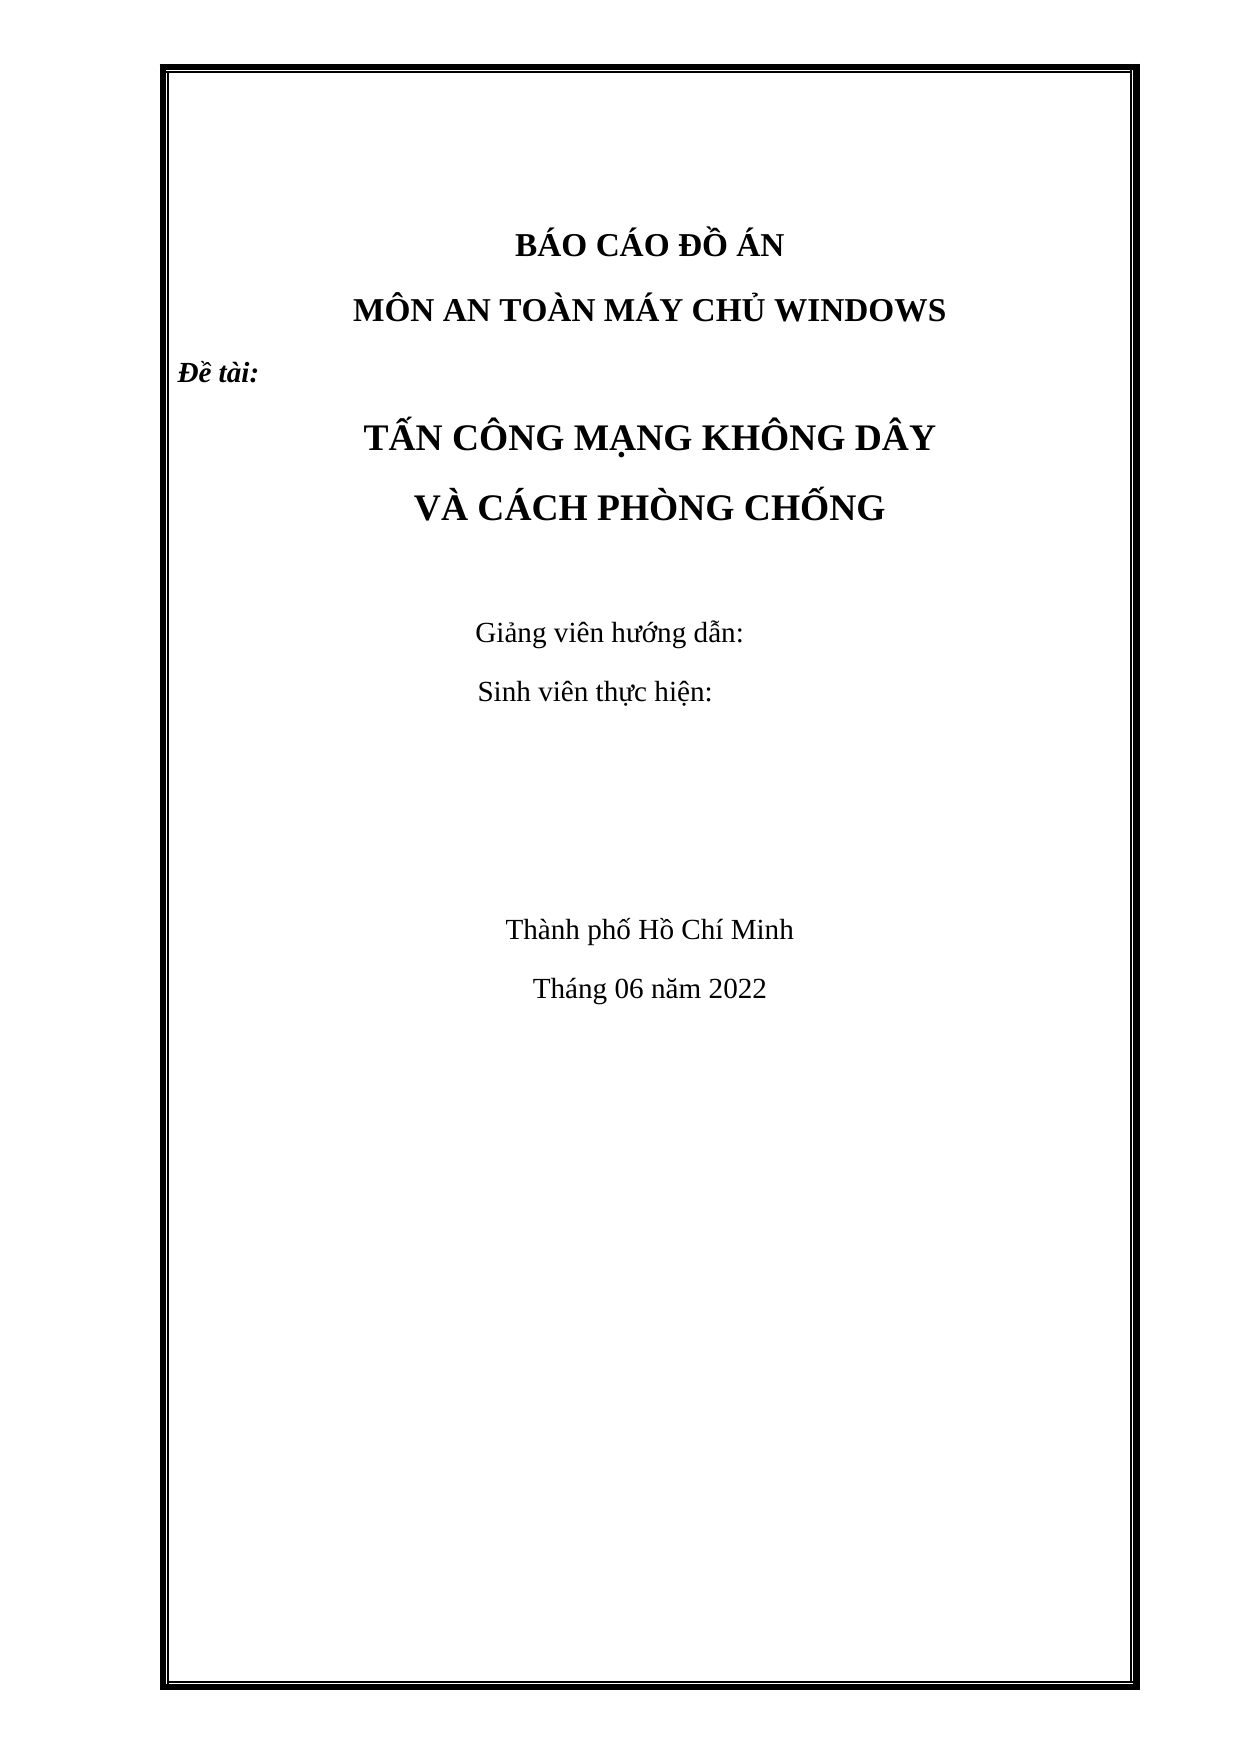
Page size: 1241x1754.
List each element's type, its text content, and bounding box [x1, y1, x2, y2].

text MÔN AN TOÀN MÁY CHỦ WINDOWS [177, 291, 1122, 329]
text BÁO CÁO ĐỒ ÁN [177, 226, 1122, 264]
text Đề tài: [177, 356, 1122, 389]
text Thành phố Hồ Chí Minh [177, 912, 1122, 946]
text Tháng 06 năm 2022 [177, 971, 1122, 1005]
text TẤN CÔNG MẠNG KHÔNG DÂY [177, 415, 1122, 458]
text Sinh viên thực hiện: [477, 674, 1122, 708]
text VÀ CÁCH PHÒNG CHỐNG [177, 485, 1122, 528]
text Giảng viên hướng dẫn: [475, 615, 1122, 649]
